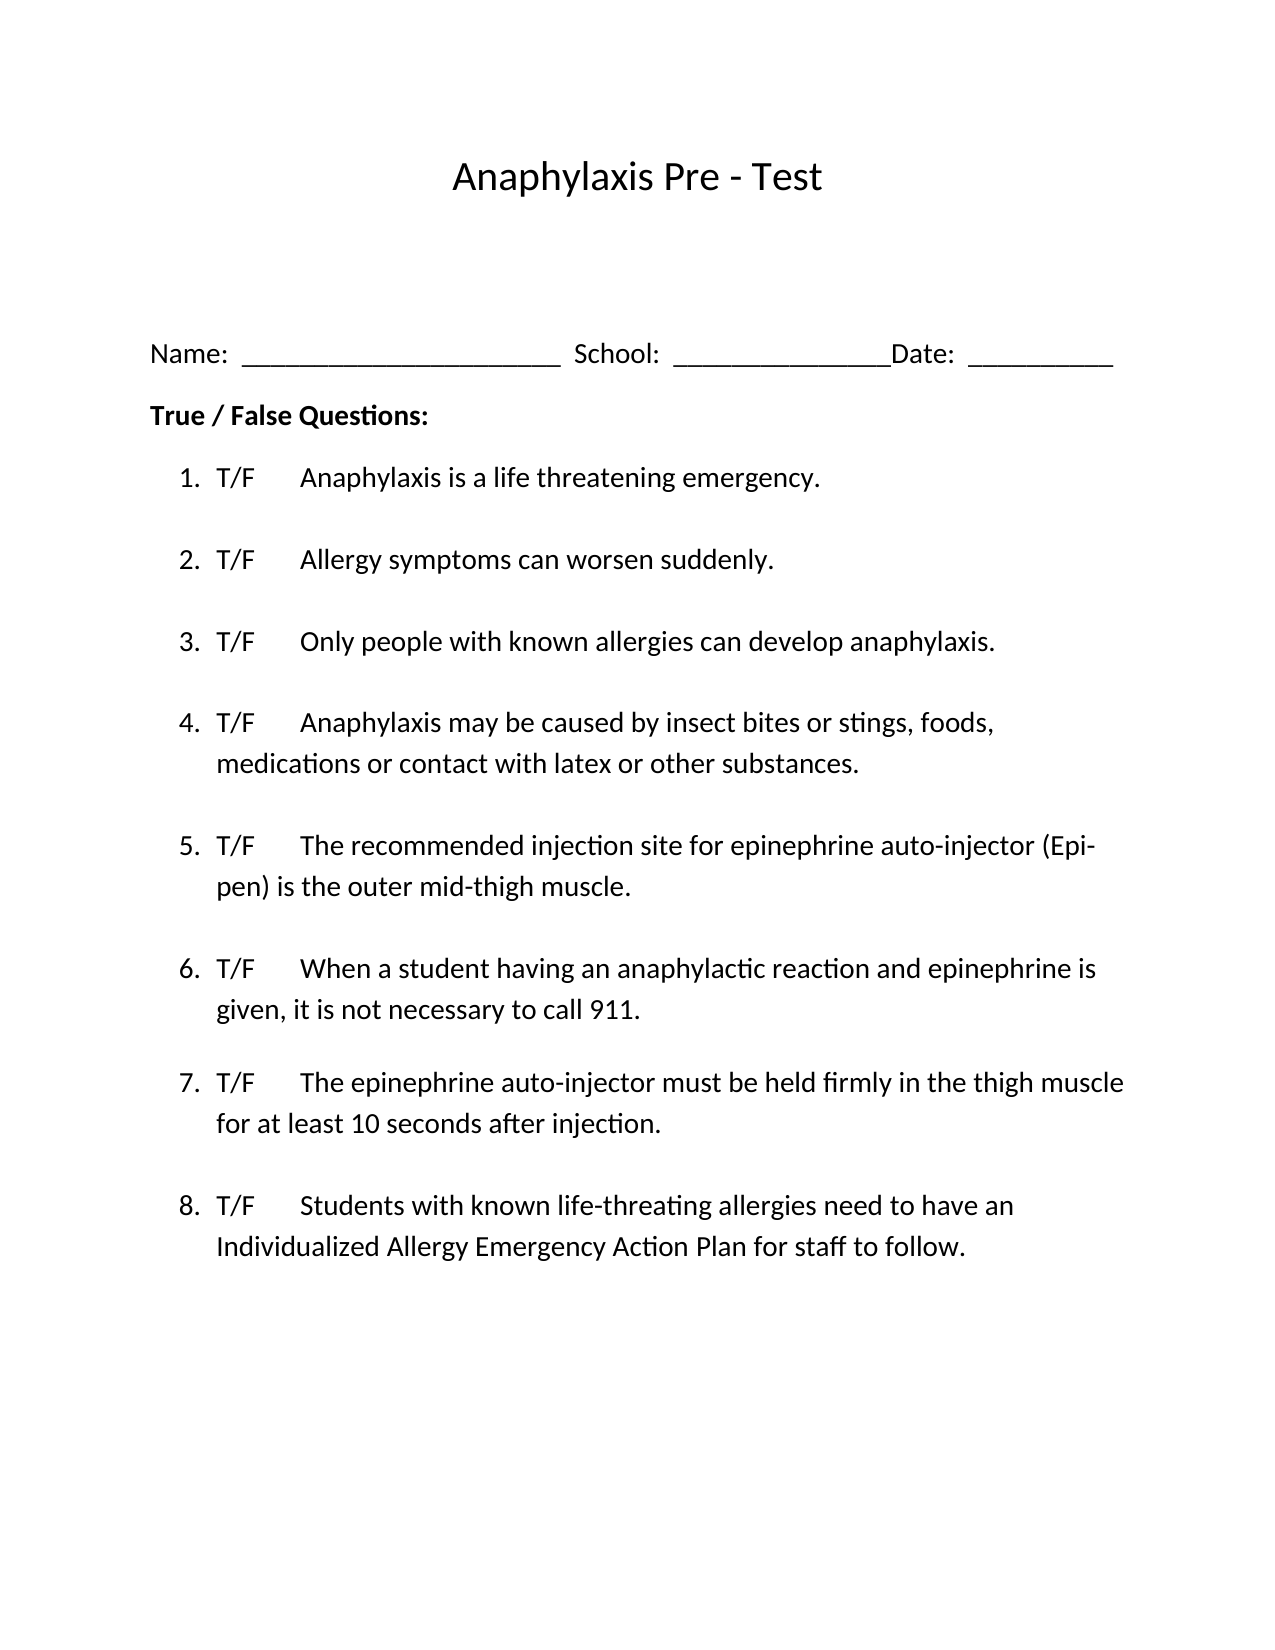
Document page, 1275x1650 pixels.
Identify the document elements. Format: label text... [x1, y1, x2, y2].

text Anaphylaxis Pre - Test [150, 150, 1125, 201]
text True / False Questions: [150, 397, 1125, 433]
list T/F Allergy symptoms can worsen suddenly. [178, 541, 1125, 576]
list T/F The recommended injection site for epinephrine auto-injector (Epi-pen) is the outer mid-thigh muscle. [178, 827, 1125, 904]
list T/F Students with known life-threating allergies need to have an Individualized Allergy Emergency Action Plan for staff to follow. [178, 1187, 1125, 1263]
list T/F The epinephrine auto-injector must be held firmly in the thigh muscle for at least 10 seconds after injection. [178, 1064, 1125, 1141]
text Name: ______________________ School: _______________Date: __________ [150, 335, 1125, 371]
list T/F Anaphylaxis is a life threatening emergency. [178, 459, 1125, 494]
list T/F Only people with known allergies can develop anaphylaxis. [178, 623, 1125, 658]
list T/F When a student having an anaphylactic reaction and epinephrine is given, it is not necessary to call 911. [178, 950, 1125, 1027]
list T/F Anaphylaxis may be caused by insect bites or stings, foods, medications or contact with latex or other substances. [178, 704, 1125, 781]
